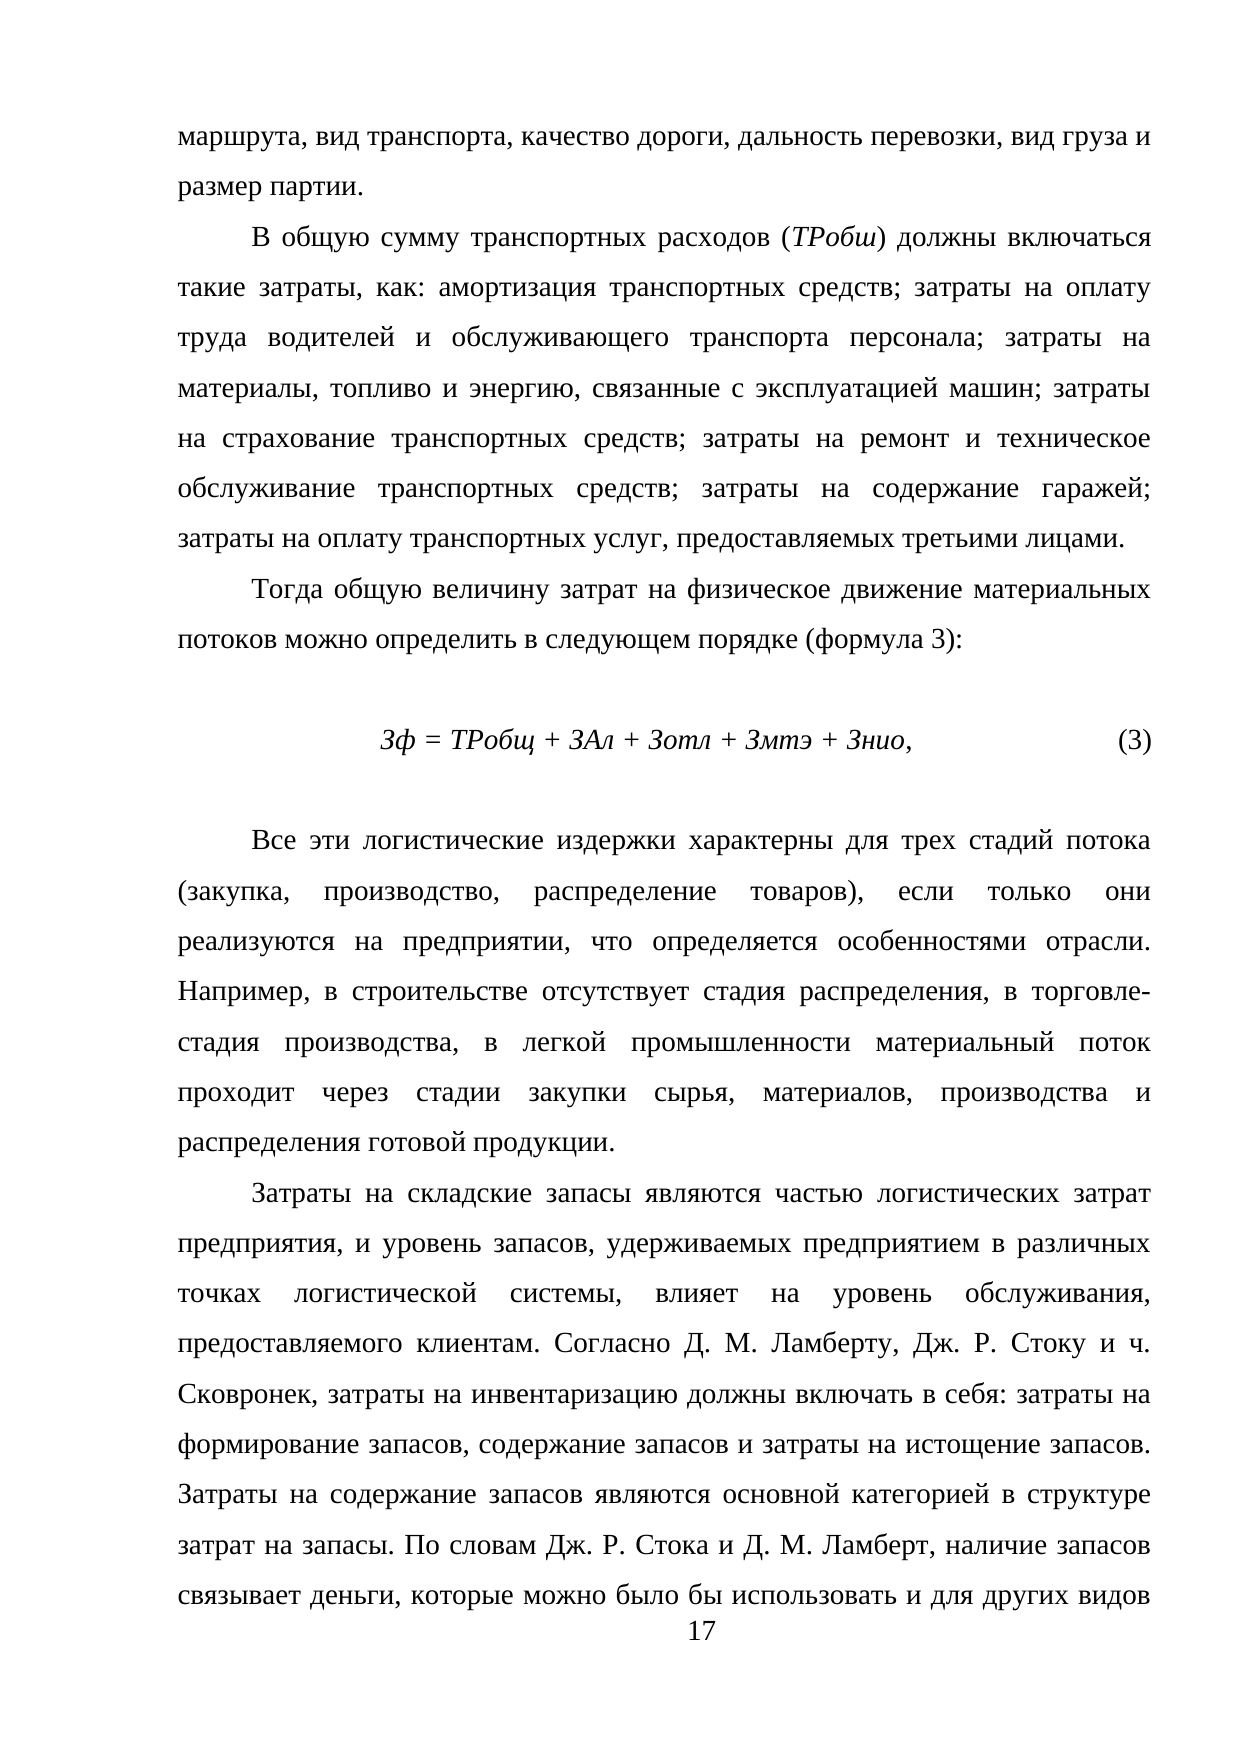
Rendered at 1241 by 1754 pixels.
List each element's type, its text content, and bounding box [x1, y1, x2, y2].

text Зф = ТРобщ + ЗАл + Зотл + Змтэ + Знио, (3) [177, 722, 1152, 755]
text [177, 118, 1152, 202]
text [177, 1175, 1152, 1611]
text Тогда общую величину затрат на физическое движение материальных потоков можно определить в следующем порядке (формула 3): [177, 571, 1152, 655]
text В общую сумму транспортных расходов (ТРобш) должны включаться такие затраты, как: амортизация транспортных средств; затраты на оплату труда водителей и обслуживающего транспорта персонала; затраты на материалы, топливо и энергию, связанные с эксплуатацией машин; затраты на страхование транспортных средств; затраты на ремонт и техническое обслуживание транспортных средств; затраты на содержание гаражей; затраты на оплату транспортных услуг, предоставляемых третьими лицами. [177, 219, 1152, 554]
text Все эти логистические издержки характерны для трех стадий потока (закупка, производство, распределение товаров), если только они реализуются на предприятии, что определяется особенностями отрасли. Например, в строительстве отсутствует стадия распределения, в торговле-стадия производства, в легкой промышленности материальный поток проходит через стадии закупки сырья, материалов, производства и распределения готовой продукции. [177, 822, 1152, 1158]
